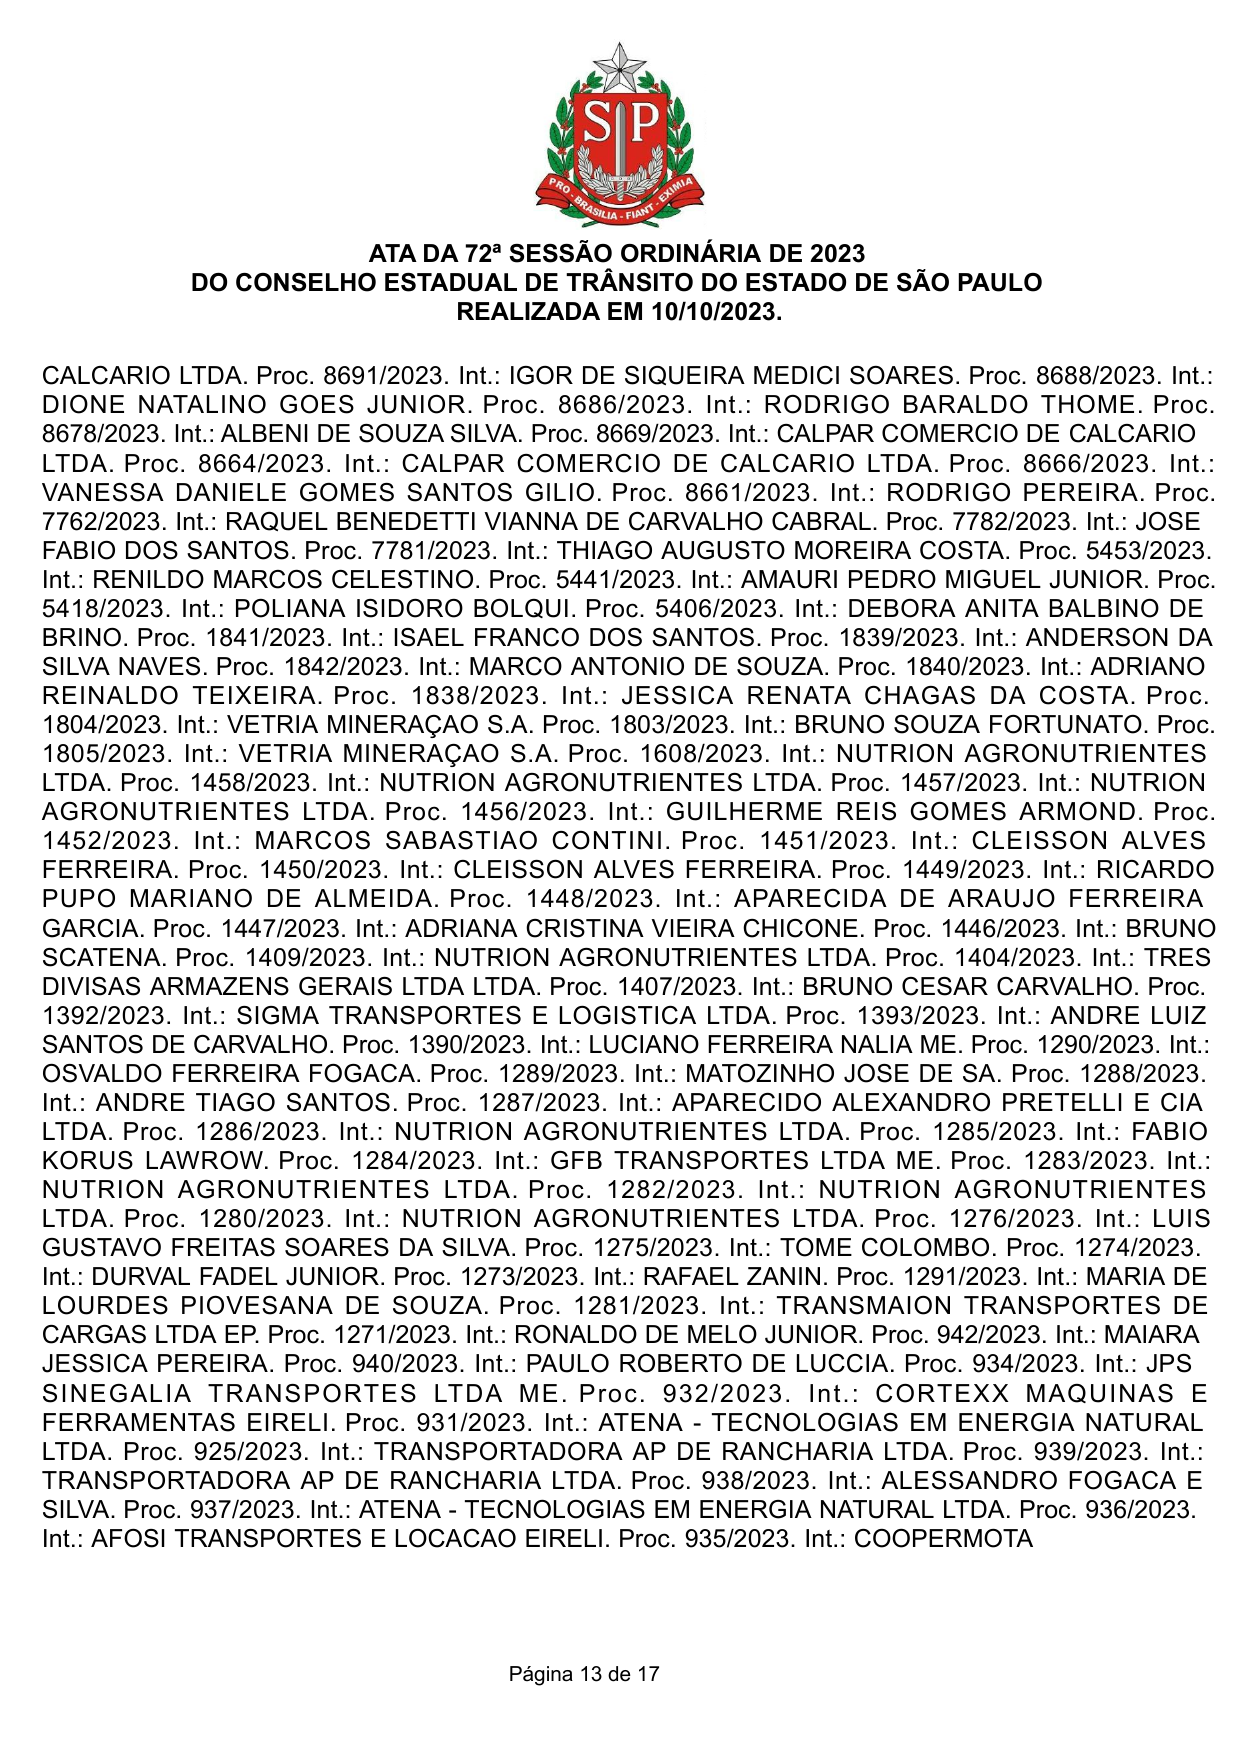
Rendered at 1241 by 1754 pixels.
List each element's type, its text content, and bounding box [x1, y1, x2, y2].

text CALCARIO LTDA. Proc. 8691/2023. Int.: IGOR DE SIQUEIRA MEDICI SOARES. Proc. 8688/2023. Int.: DIONE NATALINO GOES JUNIOR. Proc. 8686/2023. Int.: RODRIGO BARALDO THOME. Proc. 8678/2023. Int.: ALBENI DE SOUZA SILVA. Proc. 8669/2023. Int.: CALPAR COMERCIO DE CALCARIO LTDA. Proc. 8664/2023. Int.: CALPAR COMERCIO DE CALCARIO LTDA. Proc. 8666/2023. Int.: VANESSA DANIELE GOMES SANTOS GILIO. Proc. 8661/2023. Int.: RODRIGO PEREIRA. Proc. 7762/2023. Int.: RAQUEL BENEDETTI VIANNA DE CARVALHO CABRAL. Proc. 7782/2023. Int.: JOSE FABIO DOS SANTOS. Proc. 7781/2023. Int.: THIAGO AUGUSTO MOREIRA COSTA. Proc. 5453/2023. Int.: RENILDO MARCOS CELESTINO. Proc. 5441/2023. Int.: AMAURI PEDRO MIGUEL JUNIOR. Proc. 5418/2023. Int.: POLIANA ISIDORO BOLQUI. Proc. 5406/2023. Int.: DEBORA ANITA BALBINO DE BRINO. Proc. 1841/2023. Int.: ISAEL FRANCO DOS SANTOS. Proc. 1839/2023. Int.: ANDERSON DA SILVA NAVES. Proc. 1842/2023. Int.: MARCO ANTONIO DE SOUZA. Proc. 1840/2023. Int.: ADRIANO REINALDO TEIXEIRA. Proc. 1838/2023. Int.: JESSICA RENATA CHAGAS DA COSTA. Proc. 1804/2023. Int.: VETRIA MINERAÇAO S.A. Proc. 1803/2023. Int.: BRUNO SOUZA FORTUNATO. Proc. 1805/2023. Int.: VETRIA MINERAÇAO S.A. Proc. 1608/2023. Int.: NUTRION AGRONUTRIENTES LTDA. Proc. 1458/2023. Int.: NUTRION AGRONUTRIENTES LTDA. Proc. 1457/2023. Int.: NUTRION AGRONUTRIENTES LTDA. Proc. 1456/2023. Int.: GUILHERME REIS GOMES ARMOND. Proc. 1452/2023. Int.: MARCOS SABASTIAO CONTINI. Proc. 1451/2023. Int.: CLEISSON ALVES FERREIRA. Proc. 1450/2023. Int.: CLEISSON ALVES FERREIRA. Proc. 1449/2023. Int.: RICARDO PUPO MARIANO DE ALMEIDA. Proc. 1448/2023. Int.: APARECIDA DE ARAUJO FERREIRA GARCIA. Proc. 1447/2023. Int.: ADRIANA CRISTINA VIEIRA CHICONE. Proc. 1446/2023. Int.: BRUNO SCATENA. Proc. 1409/2023. Int.: NUTRION AGRONUTRIENTES LTDA. Proc. 1404/2023. Int.: TRES DIVISAS ARMAZENS GERAIS LTDA LTDA. Proc. 1407/2023. Int.: BRUNO CESAR CARVALHO. Proc. 1392/2023. Int.: SIGMA TRANSPORTES E LOGISTICA LTDA. Proc. 1393/2023. Int.: ANDRE LUIZ SANTOS DE CARVALHO. Proc. 1390/2023. Int.: LUCIANO FERREIRA NALIA ME. Proc. 1290/2023. Int.: OSVALDO FERREIRA FOGACA. Proc. 1289/2023. Int.: MATOZINHO JOSE DE SA. Proc. 1288/2023. Int.: ANDRE TIAGO SANTOS. Proc. 1287/2023. Int.: APARECIDO ALEXANDRO PRETELLI E CIA LTDA. Proc. 1286/2023. Int.: NUTRION AGRONUTRIENTES LTDA. Proc. 1285/2023. Int.: FABIO KORUS LAWROW. Proc. 1284/2023. Int.: GFB TRANSPORTES LTDA ME. Proc. 1283/2023. Int.: NUTRION AGRONUTRIENTES LTDA. Proc. 1282/2023. Int.: NUTRION AGRONUTRIENTES LTDA. Proc. 1280/2023. Int.: NUTRION AGRONUTRIENTES LTDA. Proc. 1276/2023. Int.: LUIS GUSTAVO FREITAS SOARES DA SILVA. Proc. 1275/2023. Int.: TOME COLOMBO. Proc. 1274/2023. Int.: DURVAL FADEL JUNIOR. Proc. 1273/2023. Int.: RAFAEL ZANIN. Proc. 1291/2023. Int.: MARIA DE LOURDES PIOVESANA DE SOUZA. Proc. 1281/2023. Int.: TRANSMAION TRANSPORTES DE CARGAS LTDA EP. Proc. 1271/2023. Int.: RONALDO DE MELO JUNIOR. Proc. 942/2023. Int.: MAIARA JESSICA PEREIRA. Proc. 940/2023. Int.: PAULO ROBERTO DE LUCCIA. Proc. 934/2023. Int.: JPS SINEGALIA TRANSPORTES LTDA ME. Proc. 932/2023. Int.: CORTEXX MAQUINAS E FERRAMENTAS EIRELI. Proc. 931/2023. Int.: ATENA - TECNOLOGIAS EM ENERGIA NATURAL LTDA. Proc. 925/2023. Int.: TRANSPORTADORA AP DE RANCHARIA LTDA. Proc. 939/2023. Int.: TRANSPORTADORA AP DE RANCHARIA LTDA. Proc. 938/2023. Int.: ALESSANDRO FOGACA E SILVA. Proc. 937/2023. Int.: ATENA - TECNOLOGIAS EM ENERGIA NATURAL LTDA. Proc. 936/2023. Int.: AFOSI TRANSPORTES E LOCACAO EIRELI. Proc. 935/2023. Int.: COOPERMOTA [42, 362, 1230, 1553]
picture [533, 39, 707, 230]
text Página 13 de 17 [508, 1662, 1230, 1687]
text ATA DA 72ª SESSÃO ORDINÁRIA DE 2023 DO CONSELHO ESTADUAL DE TRÂNSITO DO ESTADO DE SÃO PAULO REALIZADA EM 10/10/2023. [191, 239, 1230, 326]
